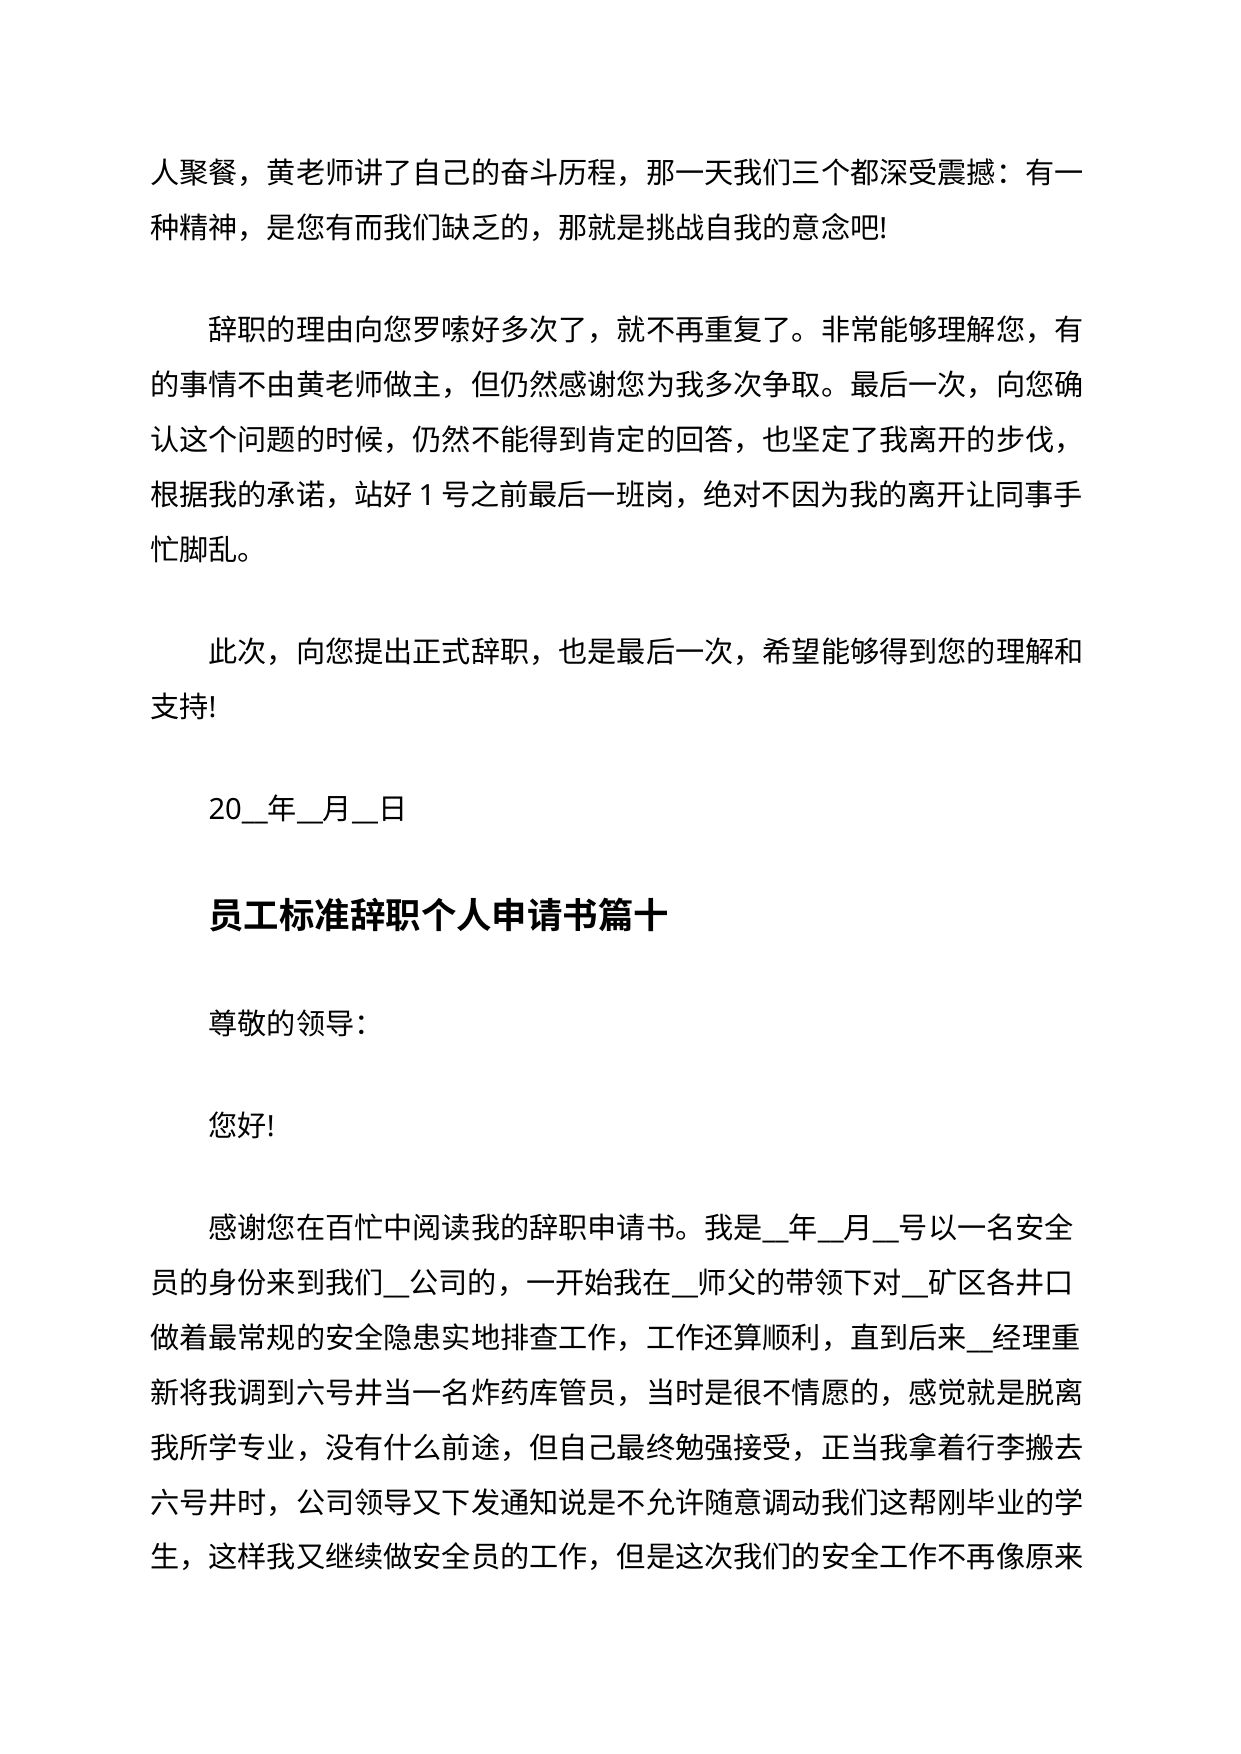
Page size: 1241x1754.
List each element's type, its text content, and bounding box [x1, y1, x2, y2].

text 您好! [150, 1102, 1090, 1145]
text 员工标准辞职个人申请书篇十 [150, 887, 1090, 938]
text 此次，向您提出正式辞职，也是最后一次，希望能够得到您的理解和支持! [150, 628, 1090, 726]
text 尊敬的领导： [150, 1001, 1090, 1043]
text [150, 150, 1090, 247]
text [150, 1204, 1090, 1576]
text 20__年__月__日 [150, 785, 1090, 828]
text 辞职的理由向您罗嗦好多次了，就不再重复了。非常能够理解您，有的事情不由黄老师做主，但仍然感谢您为我多次争取。最后一次，向您确认这个问题的时候，仍然不能得到肯定的回答，也坚定了我离开的步伐，根据我的承诺，站好1号之前最后一班岗，绝对不因为我的离开让同事手忙脚乱。 [150, 307, 1090, 569]
